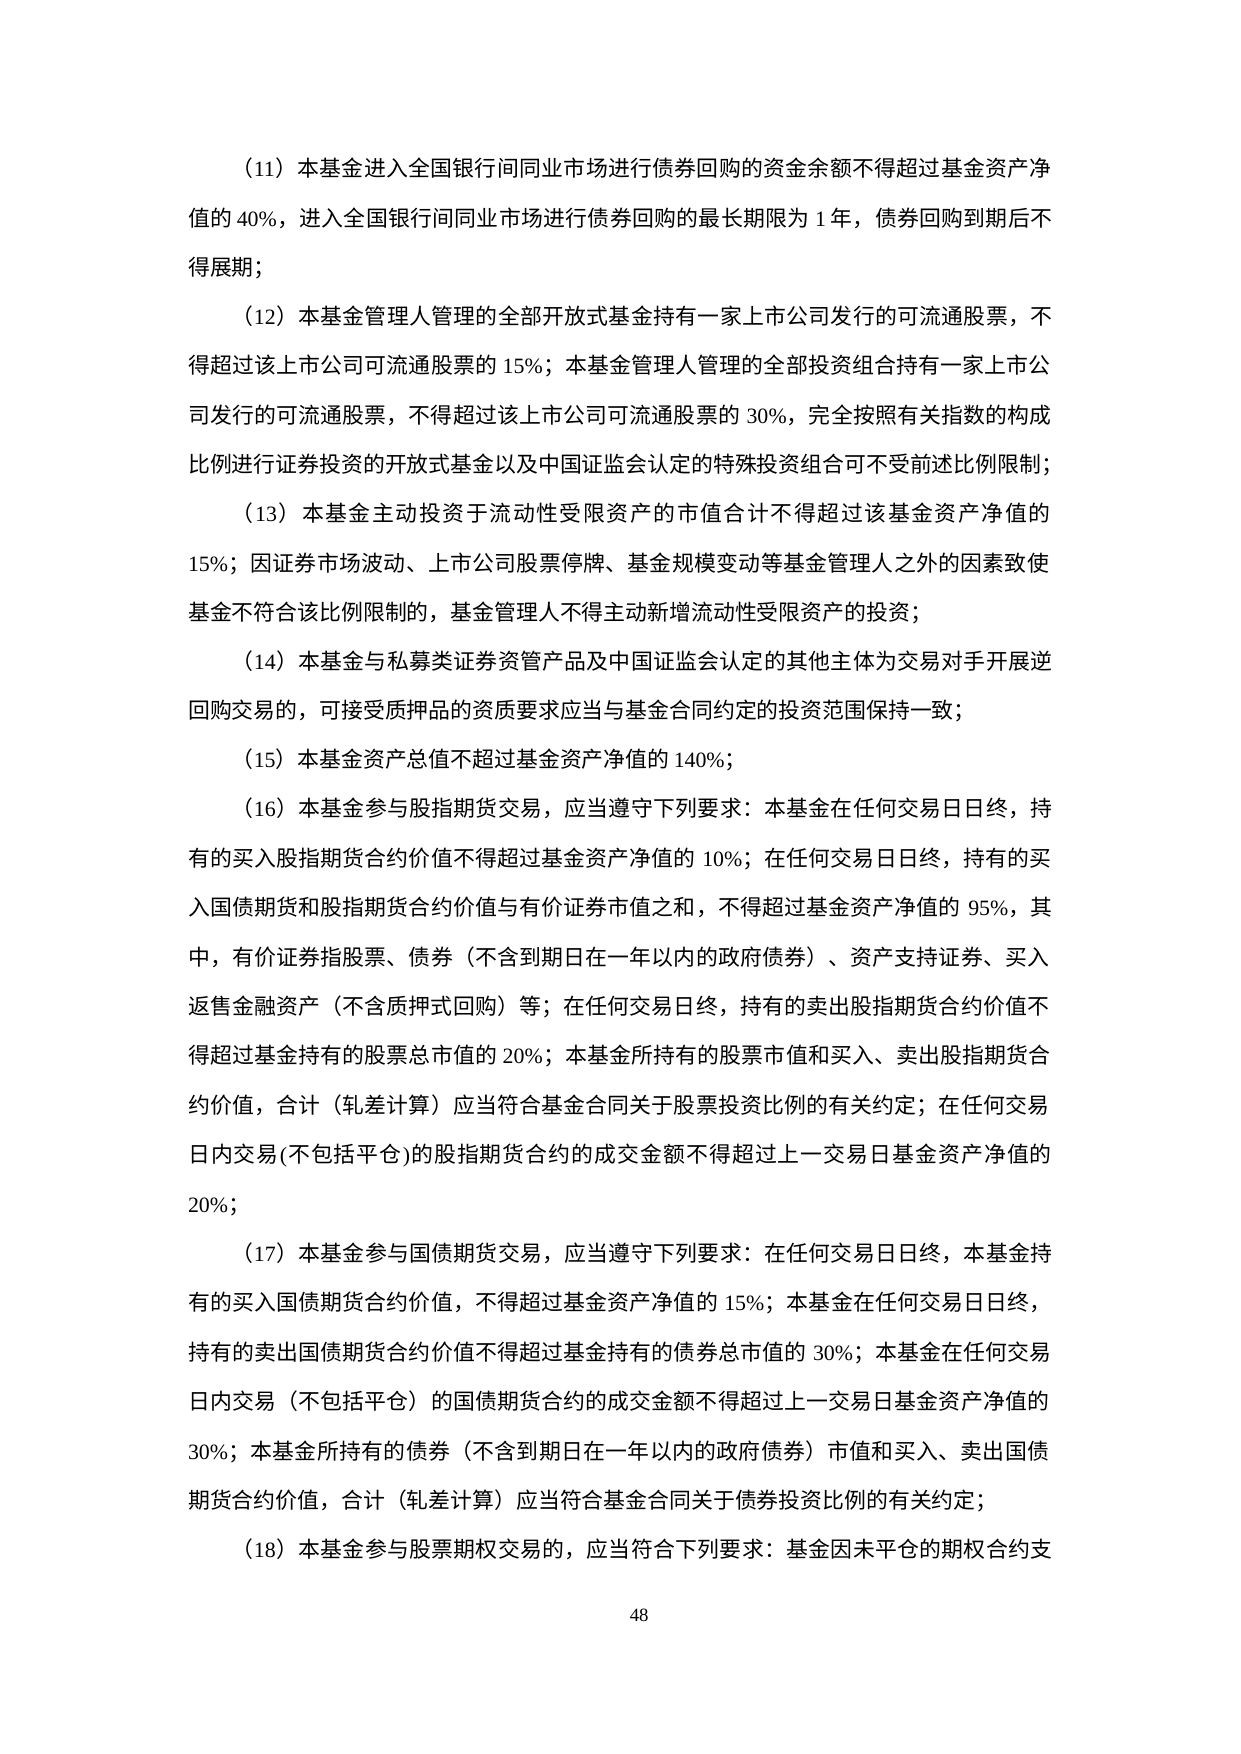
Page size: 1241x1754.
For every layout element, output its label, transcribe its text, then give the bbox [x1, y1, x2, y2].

text （12）本基金管理人管理的全部开放式基金持有一家上市公司发行的可流通股票，不得超过该上市公司可流通股票的15%；本基金管理人管理的全部投资组合持有一家上市公司发行的可流通股票，不得超过该上市公司可流通股票的30%，完全按照有关指数的构成比例进行证券投资的开放式基金以及中国证监会认定的特殊投资组合可不受前述比例限制； [188, 298, 1052, 480]
text （11）本基金进入全国银行间同业市场进行债券回购的资金余额不得超过基金资产净值的40%，进入全国银行间同业市场进行债券回购的最长期限为1年，债券回购到期后不得展期； [188, 150, 1052, 282]
text （15）本基金资产总值不超过基金资产净值的140%； [188, 742, 1052, 775]
text （17）本基金参与国债期货交易，应当遵守下列要求：在任何交易日日终，本基金持有的买入国债期货合约价值，不得超过基金资产净值的15%；本基金在任何交易日日终，持有的卖出国债期货合约价值不得超过基金持有的债券总市值的30%；本基金在任何交易日内交易（不包括平仓）的国债期货合约的成交金额不得超过上一交易日基金资产净值的30%；本基金所持有的债券（不含到期日在一年以内的政府债券）市值和买入、卖出国债期货合约价值，合计（轧差计算）应当符合基金合同关于债券投资比例的有关约定； [188, 1235, 1052, 1516]
text （13）本基金主动投资于流动性受限资产的市值合计不得超过该基金资产净值的15%；因证券市场波动、上市公司股票停牌、基金规模变动等基金管理人之外的因素致使基金不符合该比例限制的，基金管理人不得主动新增流动性受限资产的投资； [188, 496, 1052, 627]
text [188, 1531, 1052, 1564]
text （14）本基金与私募类证券资管产品及中国证监会认定的其他主体为交易对手开展逆回购交易的，可接受质押品的资质要求应当与基金合同约定的投资范围保持一致； [188, 643, 1052, 726]
text （16）本基金参与股指期货交易，应当遵守下列要求：本基金在任何交易日日终，持有的买入股指期货合约价值不得超过基金资产净值的10%；在任何交易日日终，持有的买入国债期货和股指期货合约价值与有价证券市值之和，不得超过基金资产净值的95%，其中，有价证券指股票、债券（不含到期日在一年以内的政府债券）、资产支持证券、买入返售金融资产（不含质押式回购）等；在任何交易日终，持有的卖出股指期货合约价值不得超过基金持有的股票总市值的20%；本基金所持有的股票市值和买入、卖出股指期货合约价值，合计（轧差计算）应当符合基金合同关于股票投资比例的有关约定；在任何交易日内交易(不包括平仓)的股指期货合约的成交金额不得超过上一交易日基金资产净值的20%； [188, 791, 1052, 1219]
